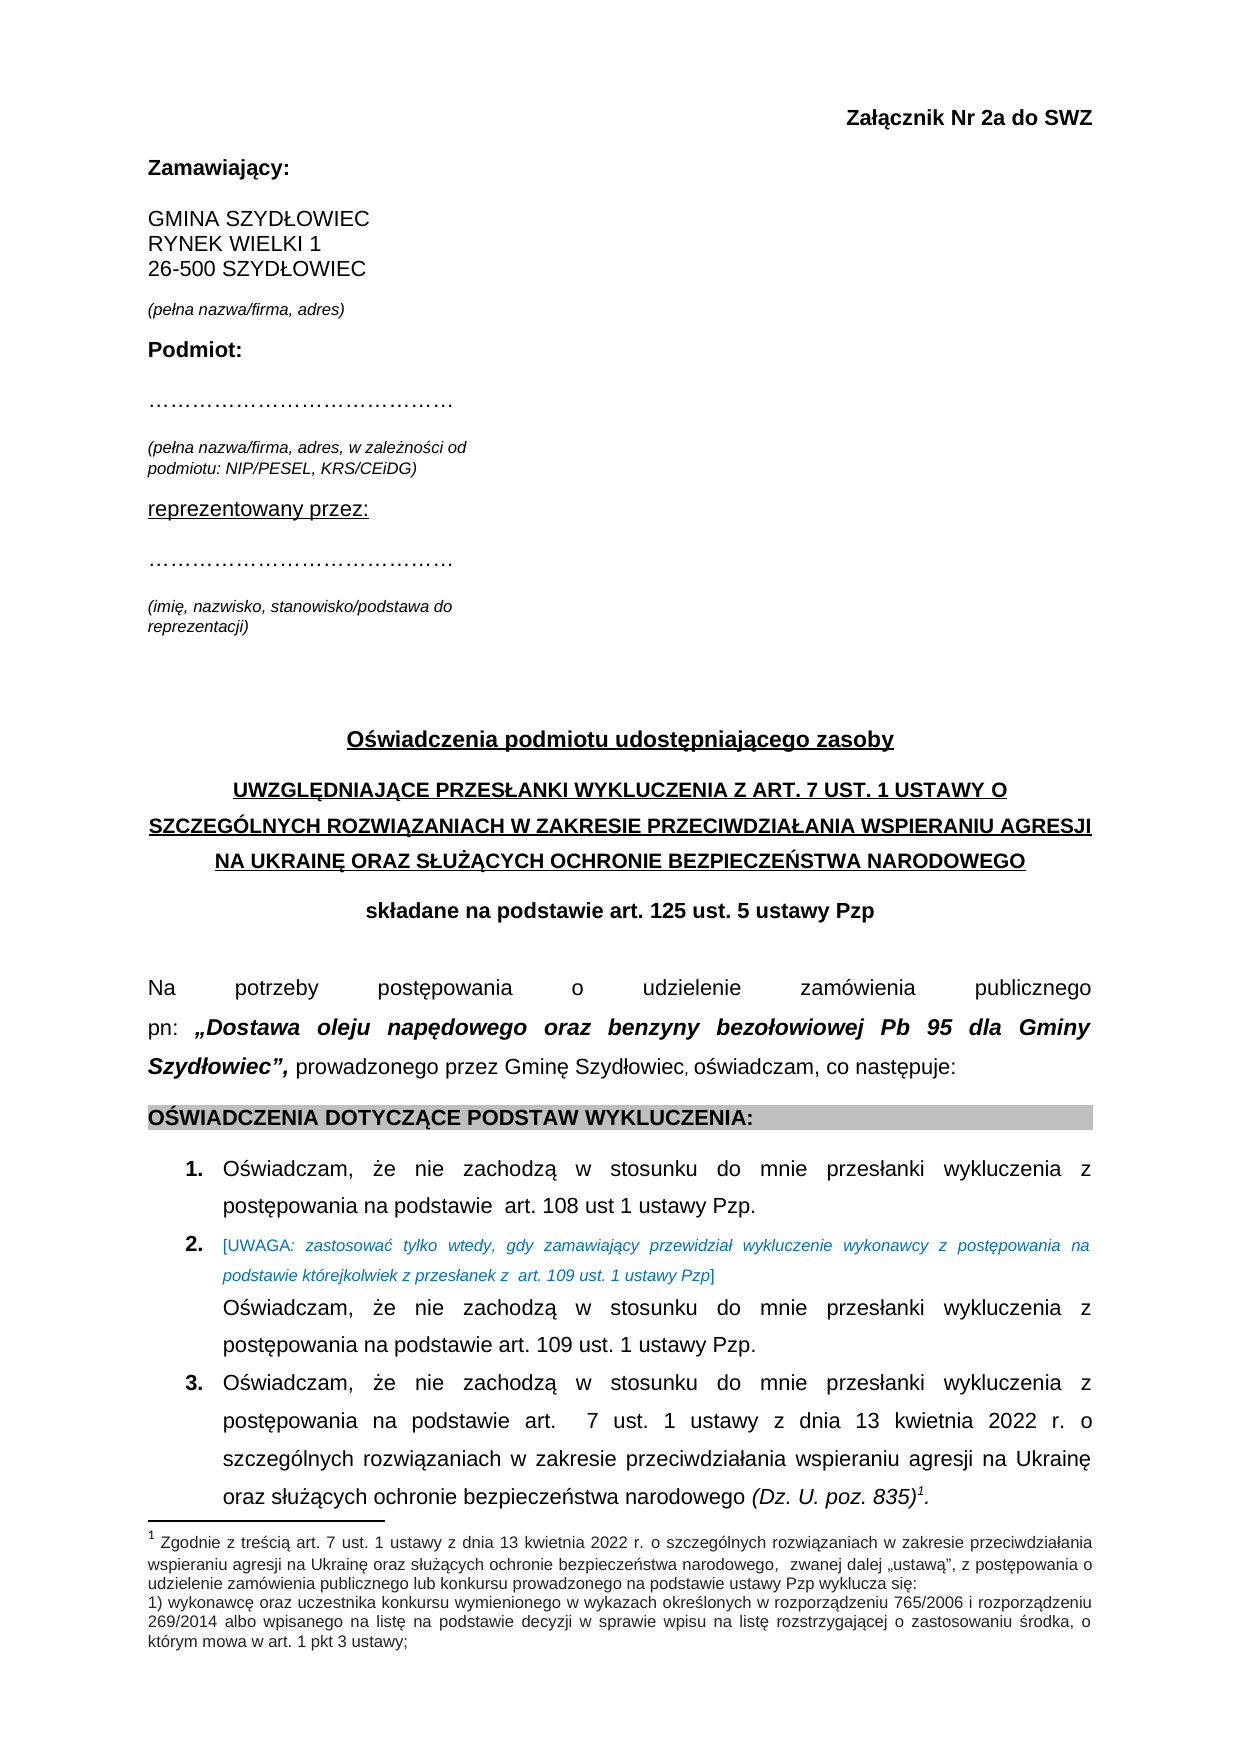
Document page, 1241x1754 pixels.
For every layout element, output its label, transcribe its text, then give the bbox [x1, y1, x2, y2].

text Oświadczenia podmiotu udostępniającego zasoby [148, 726, 1093, 752]
text (pełna nazwa/firma, adres) [148, 300, 1093, 319]
list Oświadczam, że nie zachodzą w stosunku do mnie przesłanki wykluczenia z postępowania na podstawie art. 109 ust. 1 ustawy Pzp. [223, 1294, 1093, 1358]
text (imię, nazwisko, stanowisko/podstawa do reprezentacji) [148, 597, 472, 636]
text RYNEK WIELKI 1 [148, 231, 1093, 256]
list [UWAGA: zastosować tylko wtedy, gdy zamawiający przewidział wykluczenie wykonawcy z postępowania na podstawie którejkolwiek z przesłanek z art. 109 ust. 1 ustawy Pzp] [185, 1231, 1093, 1285]
text …………………………………… [148, 387, 472, 413]
text Na potrzeby postępowania o udzielenie zamówienia publicznego pn: „Dostawa oleju napędowego oraz benzyny bezołowiowej Pb 95 dla Gminy Szydłowiec”, prowadzonego przez Gminę Szydłowiec, oświadczam, co następuje: [148, 975, 1093, 1079]
text GMINA SZYDŁOWIEC [148, 205, 1093, 231]
text …………………………………… [148, 546, 472, 571]
text UWZGLĘDNIAJĄCE PRZESŁANKI WYKLUCZENIA Z ART. 7 UST. 1 USTAWY o szczególnych rozwiązaniach w zakresie przeciwdziałania wspieraniu agresji na Ukrainę oraz służących ochronie bezpieczeństwa narodowego [148, 777, 1093, 873]
text reprezentowany przez: [148, 496, 1093, 521]
text OŚWIADCZENIA DOTYCZĄCE PODSTAW WYKLUCZENIA: [148, 1105, 1093, 1130]
text składane na podstawie art. 125 ust. 5 ustawy Pzp [148, 898, 1093, 923]
list Oświadczam, że nie zachodzą w stosunku do mnie przesłanki wykluczenia z postępowania na podstawie art. 108 ust 1 ustawy Pzp. [185, 1155, 1093, 1218]
text 26-500 SZYDŁOWIEC [148, 256, 1093, 281]
list Oświadczam, że nie zachodzą w stosunku do mnie przesłanki wykluczenia z postępowania na podstawie art. 7 ust. 1 ustawy z dnia 13 kwietnia 2022 r. o szczególnych rozwiązaniach w zakresie przeciwdziałania wspieraniu agresji na Ukrainę oraz służących ochronie bezpieczeństwa narodowego (Dz. U. poz. 835). [185, 1370, 1093, 1509]
text Zamawiający: [148, 155, 1093, 180]
text Załącznik Nr 2a do SWZ [148, 104, 1093, 130]
text Podmiot: [148, 337, 1093, 362]
text (pełna nazwa/firma, adres, w zależności od podmiotu: NIP/PESEL, KRS/CEiDG) [148, 438, 472, 478]
